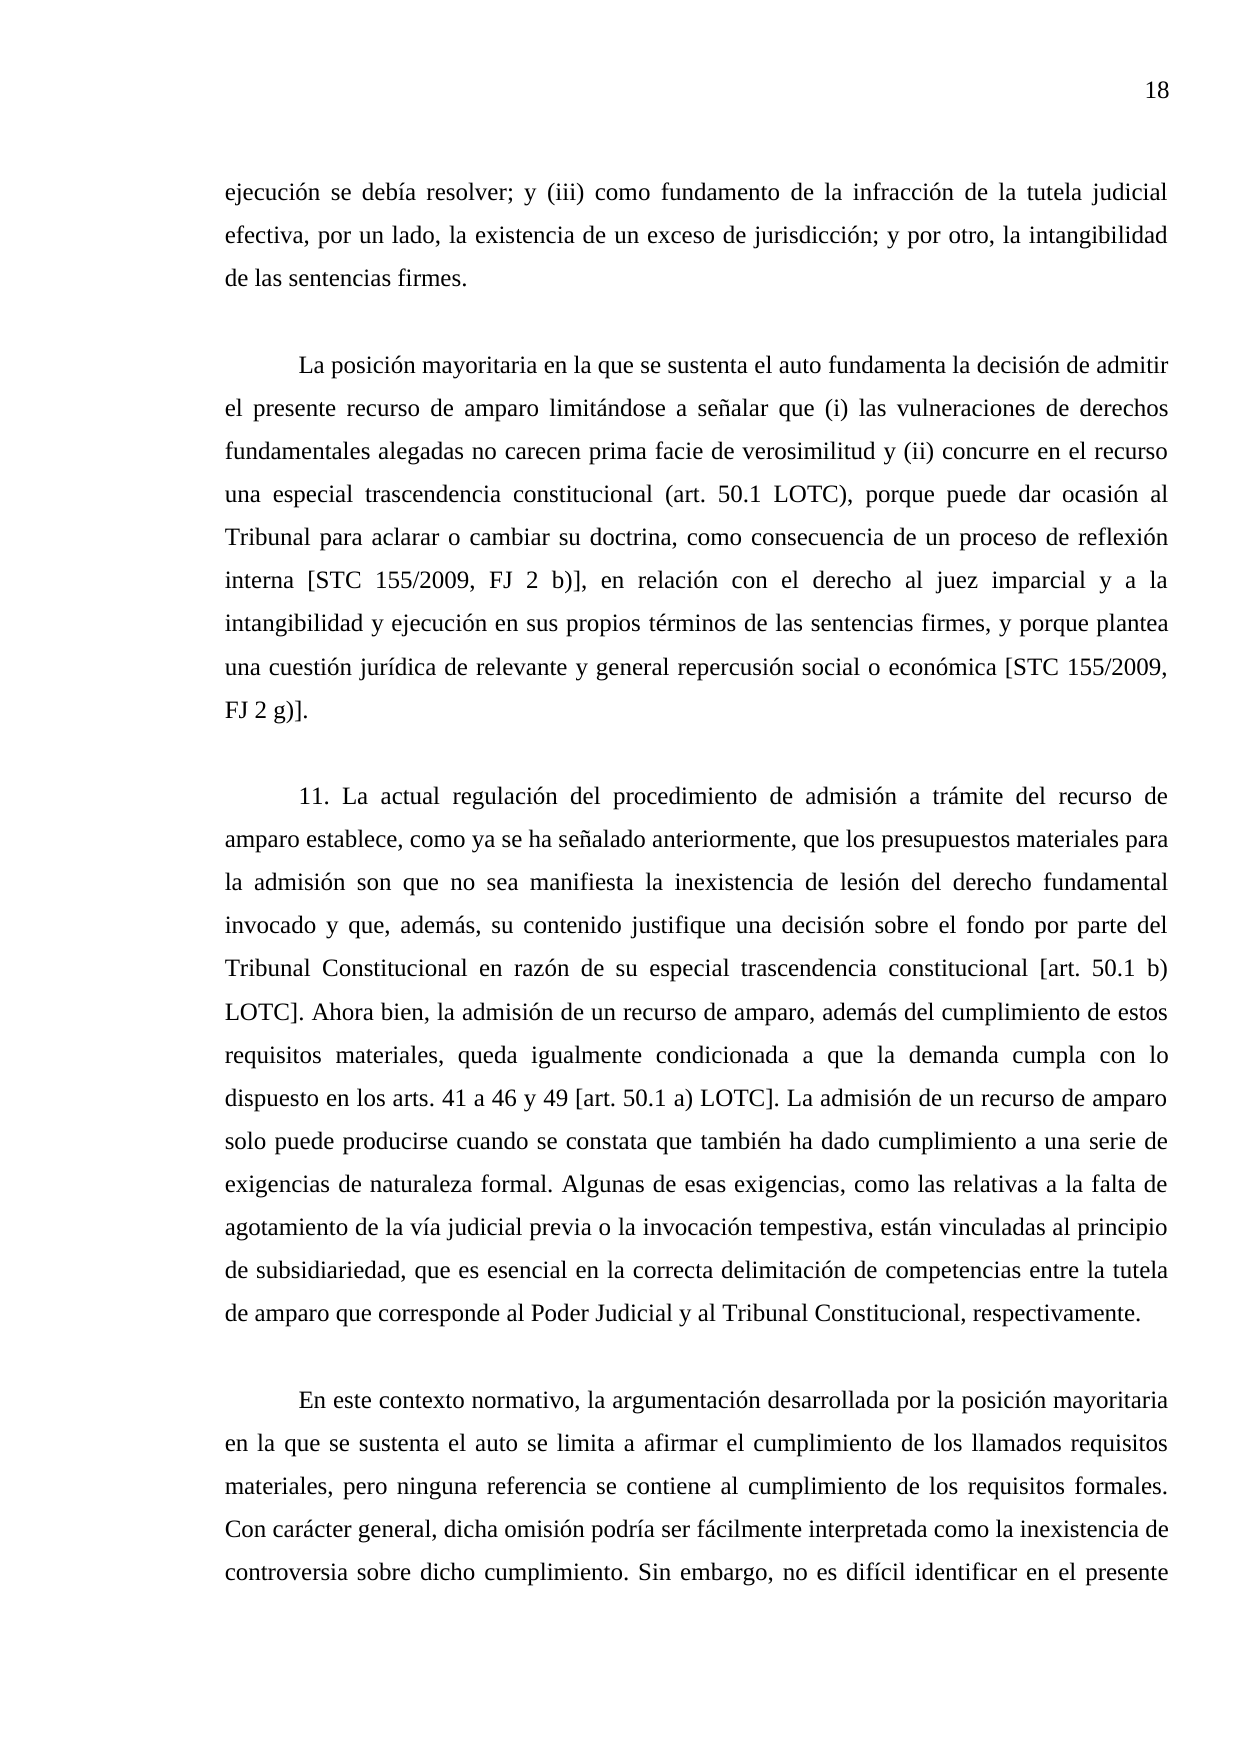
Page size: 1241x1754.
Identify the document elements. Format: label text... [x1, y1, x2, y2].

text 11. La actual regulación del procedimiento de admisión a trámite del recurso de amparo establece, como ya se ha señalado anteriormente, que los presupuestos materiales para la admisión son que no sea manifiesta la inexistencia de lesión del derecho fundamental invocado y que, además, su contenido justifique una decisión sobre el fondo por parte del Tribunal Constitucional en razón de su especial trascendencia constitucional [art. 50.1 b) LOTC]. Ahora bien, la admisión de un recurso de amparo, además del cumplimiento de estos requisitos materiales, queda igualmente condicionada a que la demanda cumpla con lo dispuesto en los arts. 41 a 46 y 49 [art. 50.1 a) LOTC]. La admisión de un recurso de amparo solo puede producirse cuando se constata que también ha dado cumplimiento a una serie de exigencias de naturaleza formal. Algunas de esas exigencias, como las relativas a la falta de agotamiento de la vía judicial previa o la invocación tempestiva, están vinculadas al principio de subsidiariedad, que es esencial en la correcta delimitación de competencias entre la tutela de amparo que corresponde al Poder Judicial y al Tribunal Constitucional, respectivamente. [224, 781, 1169, 1327]
text La posición mayoritaria en la que se sustenta el auto fundamenta la decisión de admitir el presente recurso de amparo limitándose a señalar que (i) las vulneraciones de derechos fundamentales alegadas no carecen prima facie de verosimilitud y (ii) concurre en el recurso una especial trascendencia constitucional (art. 50.1 LOTC), porque puede dar ocasión al Tribunal para aclarar o cambiar su doctrina, como consecuencia de un proceso de reflexión interna [STC 155/2009, FJ 2 b)], en relación con el derecho al juez imparcial y a la intangibilidad y ejecución en sus propios términos de las sentencias firmes, y porque plantea una cuestión jurídica de relevante y general repercusión social o económica [STC 155/2009, FJ 2 g)]. [224, 350, 1169, 723]
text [224, 177, 1169, 292]
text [224, 1385, 1169, 1586]
